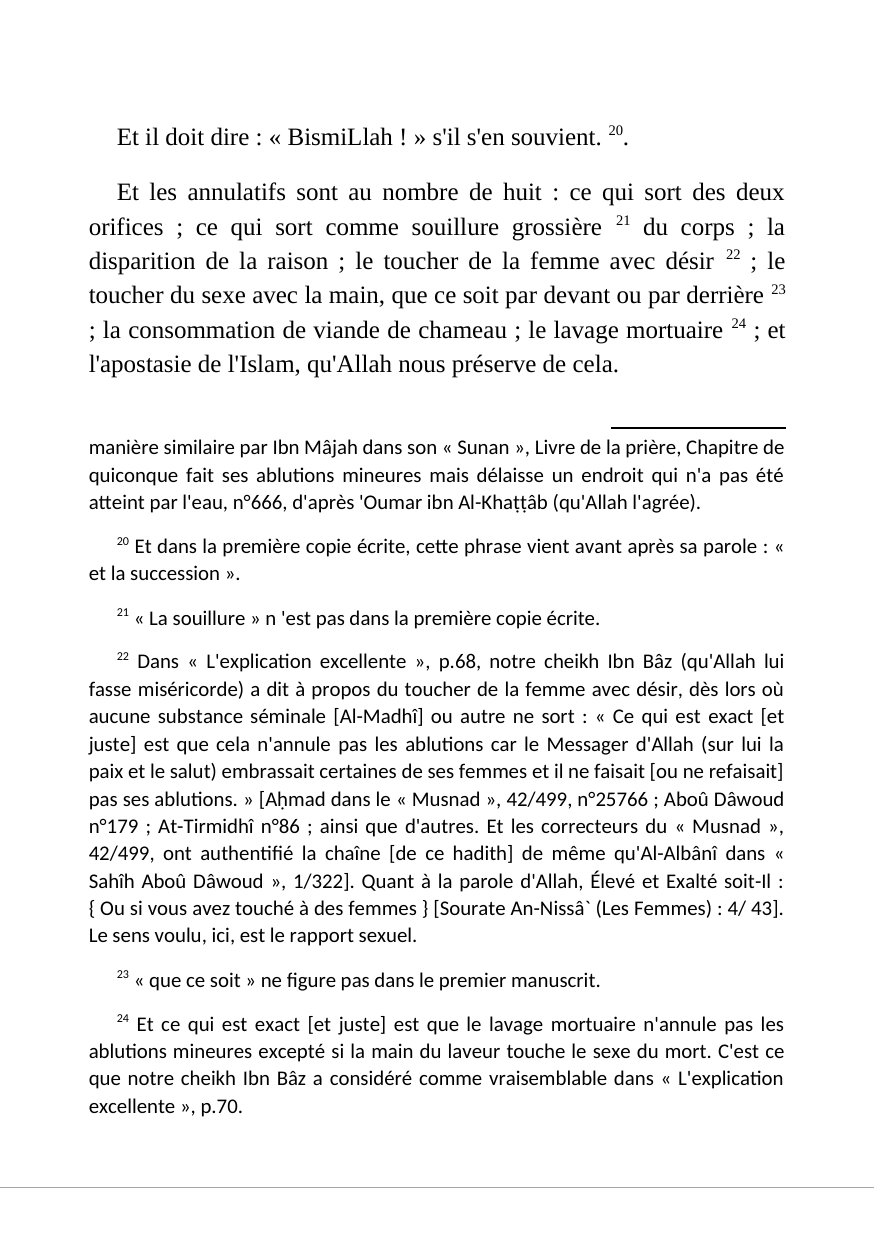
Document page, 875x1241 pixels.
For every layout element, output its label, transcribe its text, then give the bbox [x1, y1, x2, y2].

text Et il doit dire : « BismiLlah ! » s'il s'en souvient. . [88, 122, 786, 151]
text Et les annulatifs sont au nombre de huit : ce qui sort des deux orifices ; ce qui sort comme souillure grossière du corps ; la disparition de la raison ; le toucher de la femme avec désir ; le toucher du sexe avec la main, que ce soit par devant ou par derrière ; la consommation de viande de chameau ; le lavage mortuaire ; et l'apostasie de l'Islam, qu'Allah nous préserve de cela. [88, 177, 786, 378]
